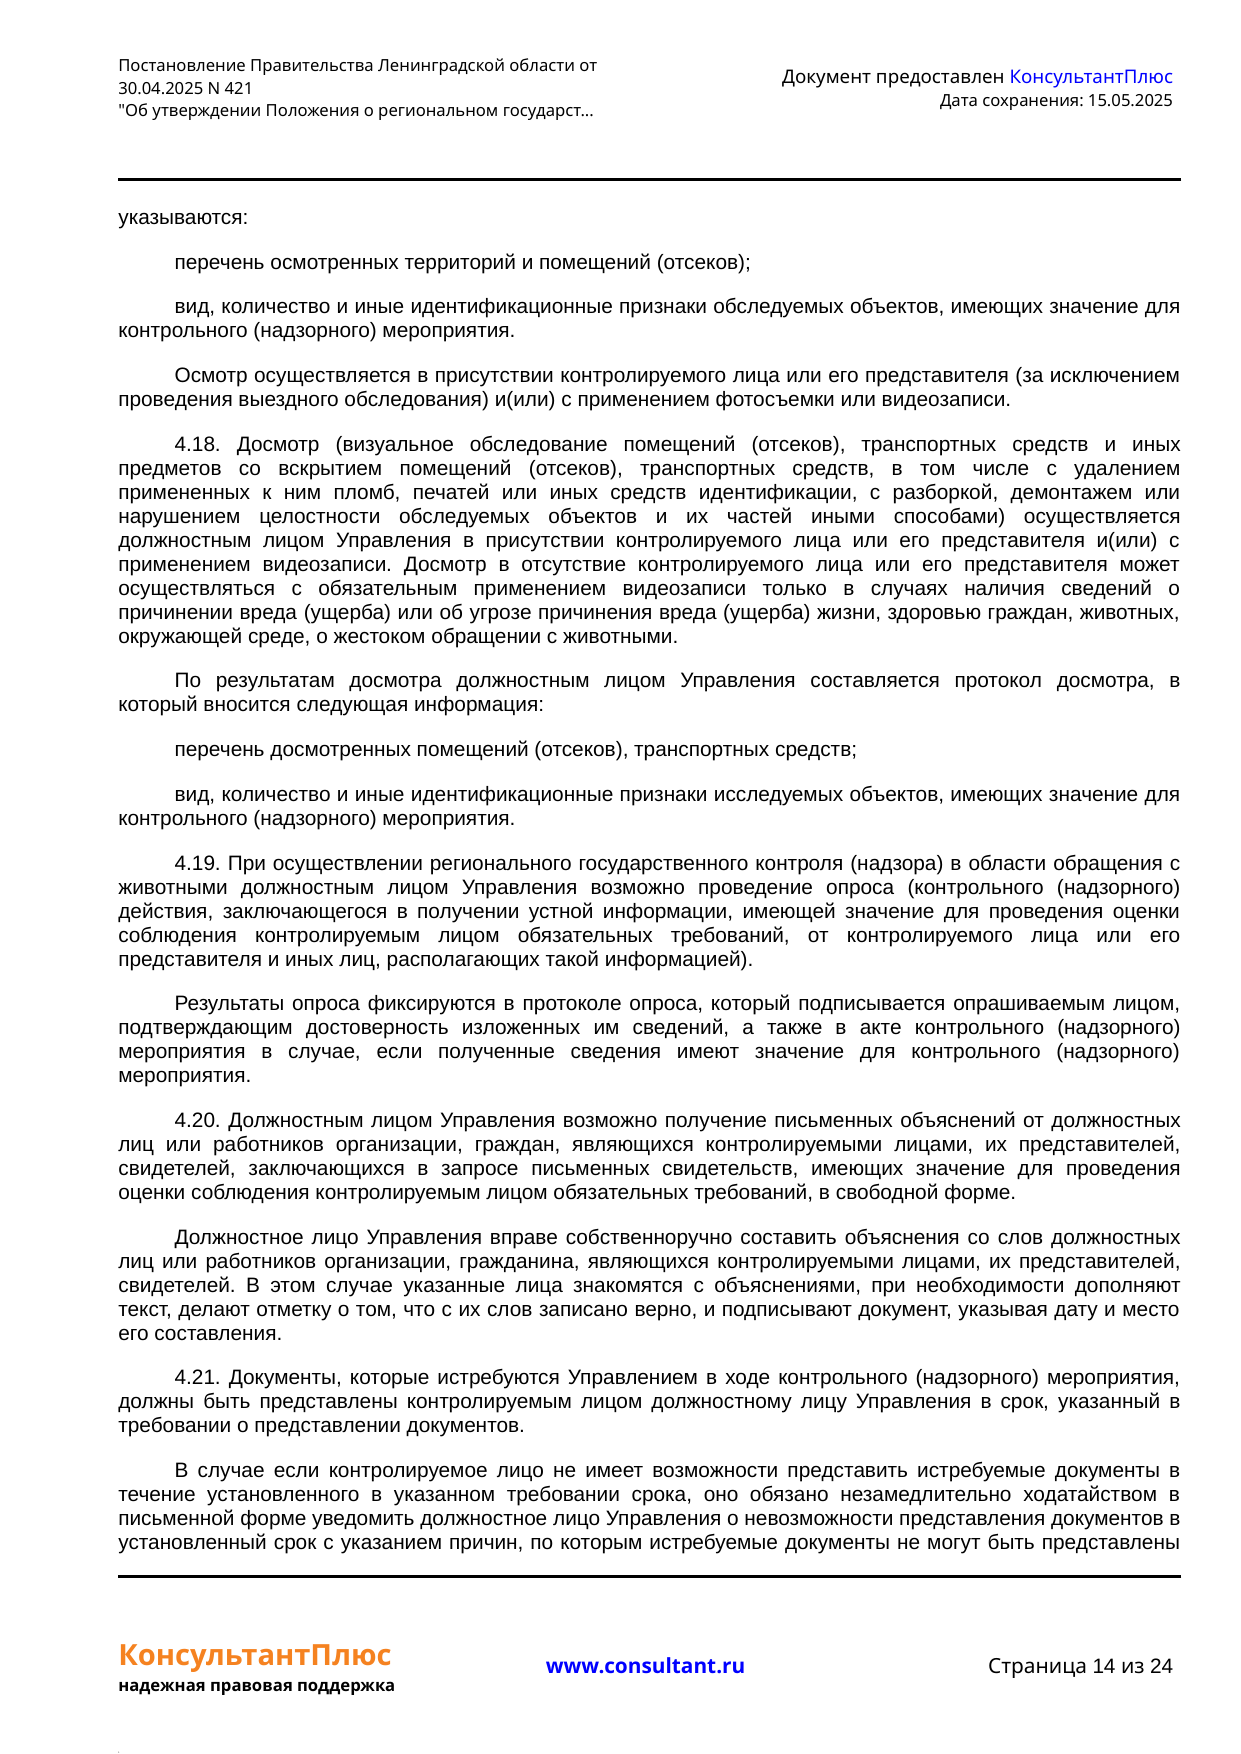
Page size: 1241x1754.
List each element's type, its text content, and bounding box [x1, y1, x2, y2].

text Осмотр осуществляется в присутствии контролируемого лица или его представителя (за исключением проведения выездного обследования) и(или) с применением фотосъемки или видеозаписи. [118, 363, 1181, 411]
text вид, количество и иные идентификационные признаки обследуемых объектов, имеющих значение для контрольного (надзорного) мероприятия. [118, 294, 1181, 342]
text перечень досмотренных помещений (отсеков), транспортных средств; [118, 737, 1181, 761]
text 4.21. Документы, которые истребуются Управлением в ходе контрольного (надзорного) мероприятия, должны быть представлены контролируемым лицом должностному лицу Управления в срок, указанный в требовании о представлении документов. [118, 1365, 1181, 1437]
text 4.18. Досмотр (визуальное обследование помещений (отсеков), транспортных средств и иных предметов со вскрытием помещений (отсеков), транспортных средств, в том числе с удалением примененных к ним пломб, печатей или иных средств идентификации, с разборкой, демонтажем или нарушением целостности обследуемых объектов и их частей иными способами) осуществляется должностным лицом Управления в присутствии контролируемого лица или его представителя и(или) с применением видеозаписи. Досмотр в отсутствие контролируемого лица или его представителя может осуществляться с обязательным применением видеозаписи только в случаях наличия сведений о причинении вреда (ущерба) или об угрозе причинения вреда (ущерба) жизни, здоровью граждан, животных, окружающей среде, о жестоком обращении с животными. [118, 432, 1181, 647]
text Должностное лицо Управления вправе собственноручно составить объяснения со слов должностных лиц или работников организации, гражданина, являющихся контролируемыми лицами, их представителей, свидетелей. В этом случае указанные лица знакомятся с объяснениями, при необходимости дополняют текст, делают отметку о том, что с их слов записано верно, и подписывают документ, указывая дату и место его составления. [118, 1224, 1181, 1344]
text 4.19. При осуществлении регионального государственного контроля (надзора) в области обращения с животными должностным лицом Управления возможно проведение опроса (контрольного (надзорного) действия, заключающегося в получении устной информации, имеющей значение для проведения оценки соблюдения контролируемым лицом обязательных требований, от контролируемого лица или его представителя и иных лиц, располагающих такой информацией). [118, 851, 1181, 970]
text По результатам досмотра должностным лицом Управления составляется протокол досмотра, в который вносится следующая информация: [118, 668, 1181, 716]
text 4.20. Должностным лицом Управления возможно получение письменных объяснений от должностных лиц или работников организации, граждан, являющихся контролируемыми лицами, их представителей, свидетелей, заключающихся в запросе письменных свидетельств, имеющих значение для проведения оценки соблюдения контролируемым лицом обязательных требований, в свободной форме. [118, 1108, 1181, 1204]
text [118, 1458, 1181, 1554]
text перечень осмотренных территорий и помещений (отсеков); [118, 249, 1181, 273]
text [118, 205, 1181, 229]
text Результаты опроса фиксируются в протоколе опроса, который подписывается опрашиваемым лицом, подтверждающим достоверность изложенных им сведений, а также в акте контрольного (надзорного) мероприятия в случае, если полученные сведения имеют значение для контрольного (надзорного) мероприятия. [118, 991, 1181, 1087]
text вид, количество и иные идентификационные признаки исследуемых объектов, имеющих значение для контрольного (надзорного) мероприятия. [118, 782, 1181, 830]
